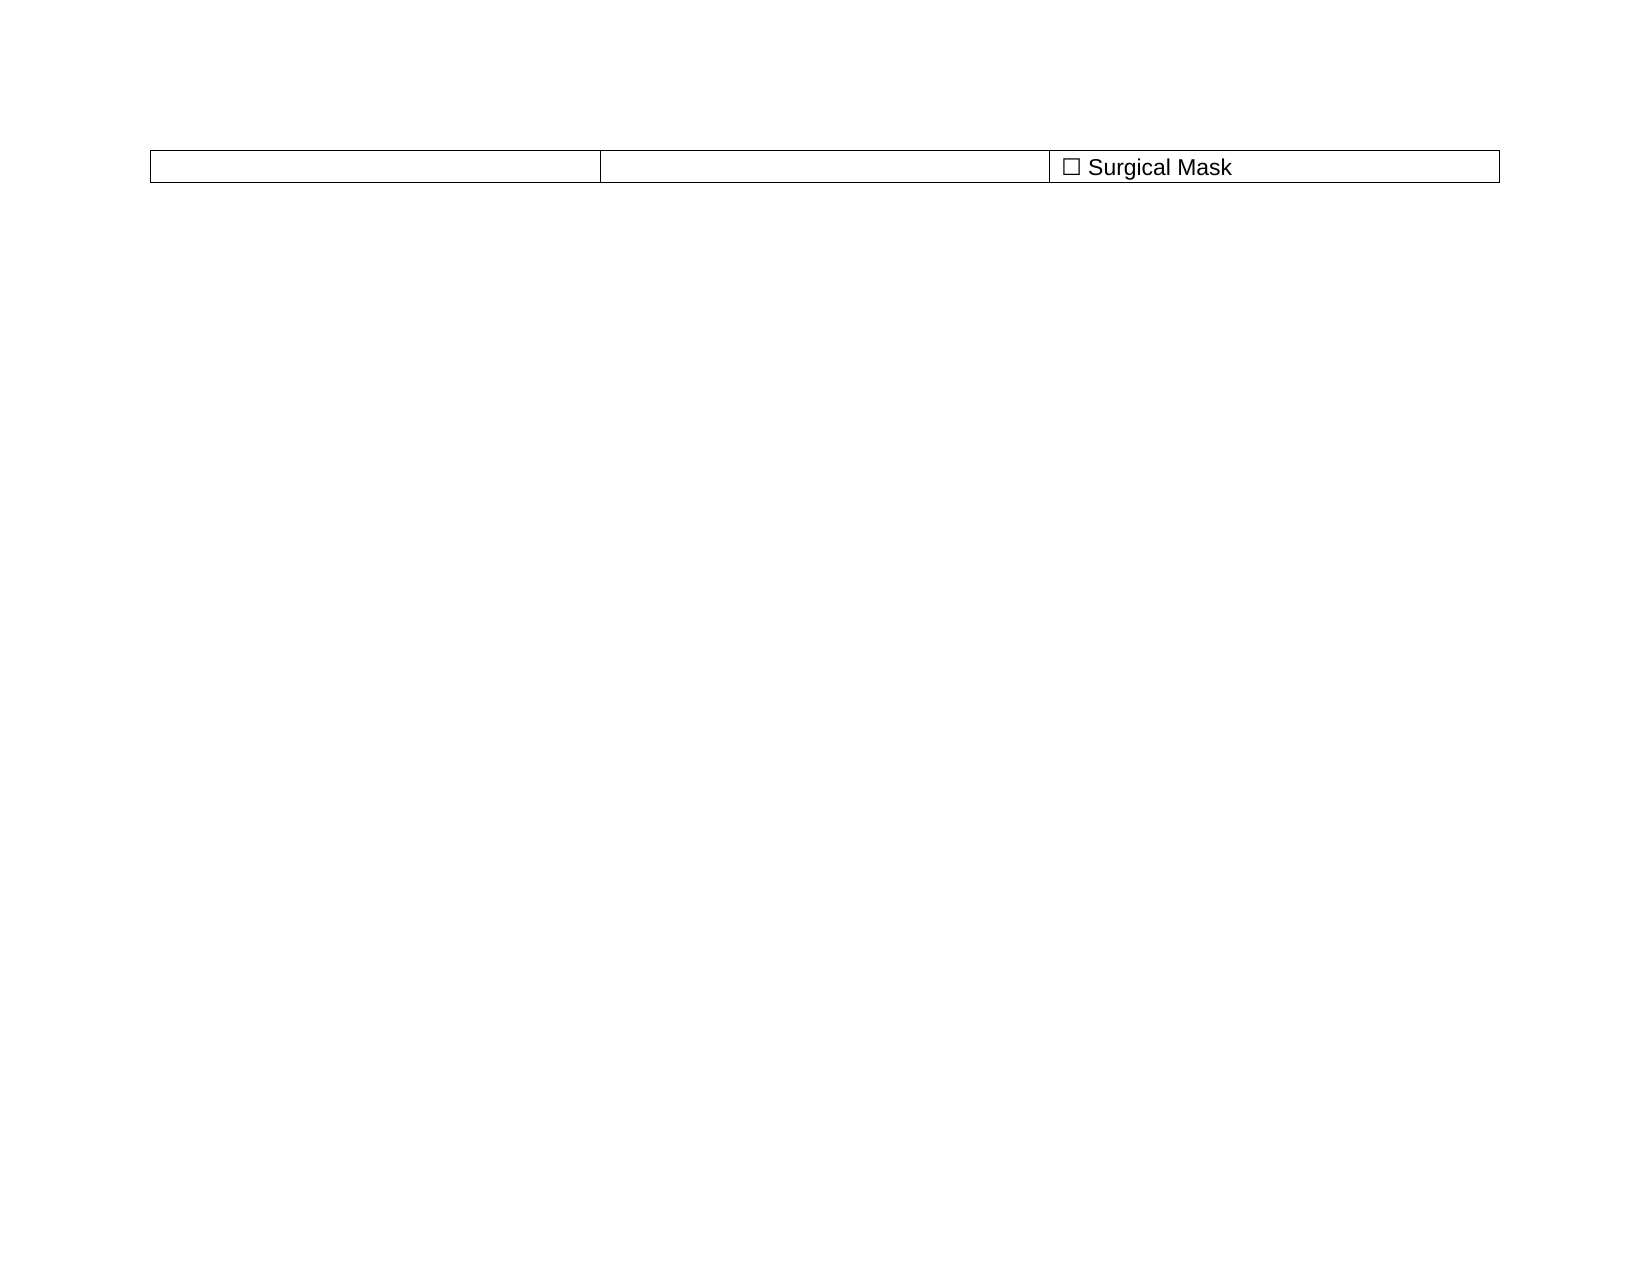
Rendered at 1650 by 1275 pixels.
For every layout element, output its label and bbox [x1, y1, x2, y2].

table_cell [151, 151, 600, 182]
table_cell [601, 151, 1049, 182]
table_cell [1050, 151, 1499, 182]
